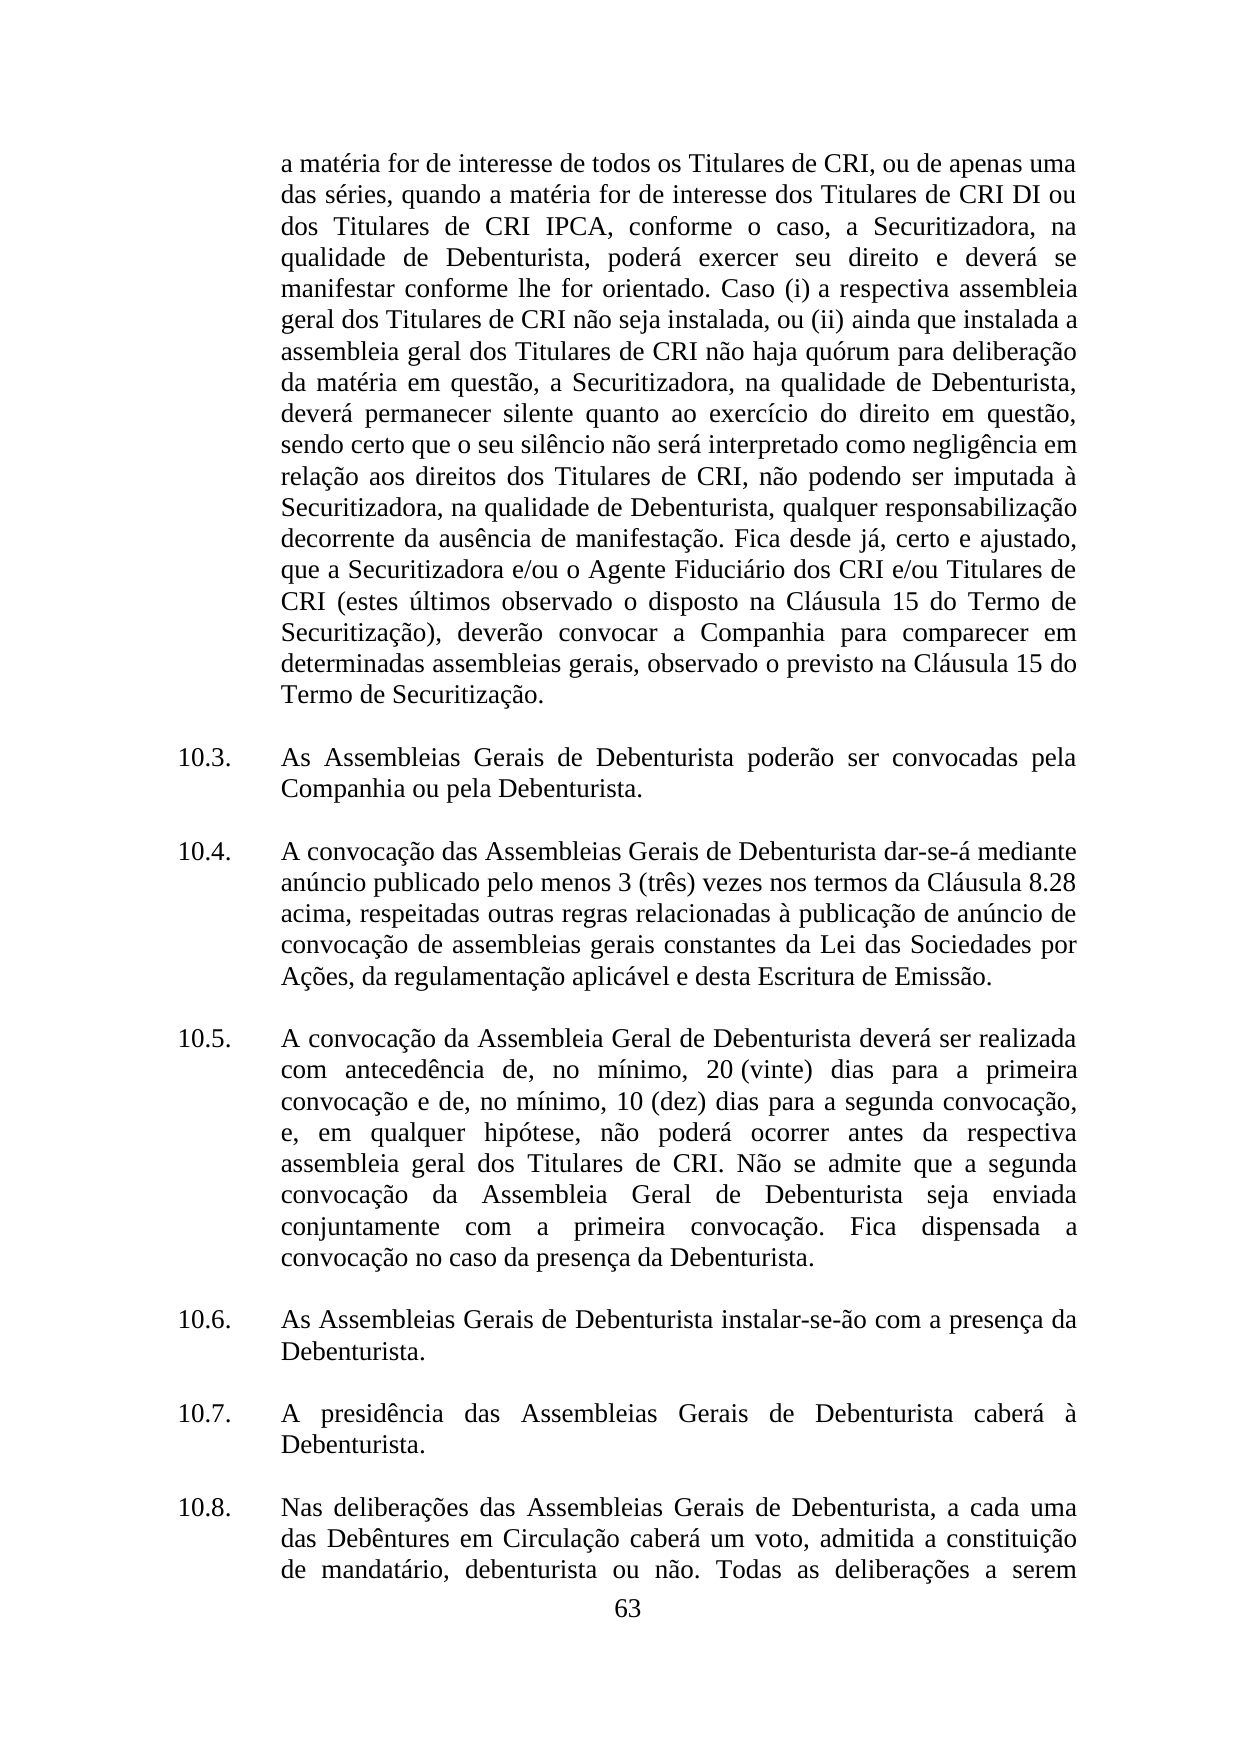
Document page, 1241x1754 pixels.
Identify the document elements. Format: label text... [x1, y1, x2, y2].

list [177, 148, 1078, 710]
list As Assembleias Gerais de Debenturista instalar-se-ão com a presença da Debenturista. [177, 1304, 1078, 1366]
list A presidência das Assembleias Gerais de Debenturista caberá à Debenturista. [177, 1398, 1078, 1460]
list As Assembleias Gerais de Debenturista poderão ser convocadas pela Companhia ou pela Debenturista. [177, 741, 1078, 804]
list A convocação da Assembleia Geral de Debenturista deverá ser realizada com antecedência de, no mínimo, 20 (vinte) dias para a primeira convocação e de, no mínimo, 10 (dez) dias para a segunda convocação, e, em qualquer hipótese, não poderá ocorrer antes da respectiva assembleia geral dos Titulares de CRI. Não se admite que a segunda convocação da Assembleia Geral de Debenturista seja enviada conjuntamente com a primeira convocação. Fica dispensada a convocação no caso da presença da Debenturista. [177, 1023, 1078, 1273]
list A convocação das Assembleias Gerais de Debenturista dar-se-á mediante anúncio publicado pelo menos 3 (três) vezes nos termos da Cláusula 8.28 acima, respeitadas outras regras relacionadas à publicação de anúncio de convocação de assembleias gerais constantes da Lei das Sociedades por Ações, da regulamentação aplicável e desta Escritura de Emissão. [177, 835, 1078, 991]
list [177, 1491, 1078, 1585]
